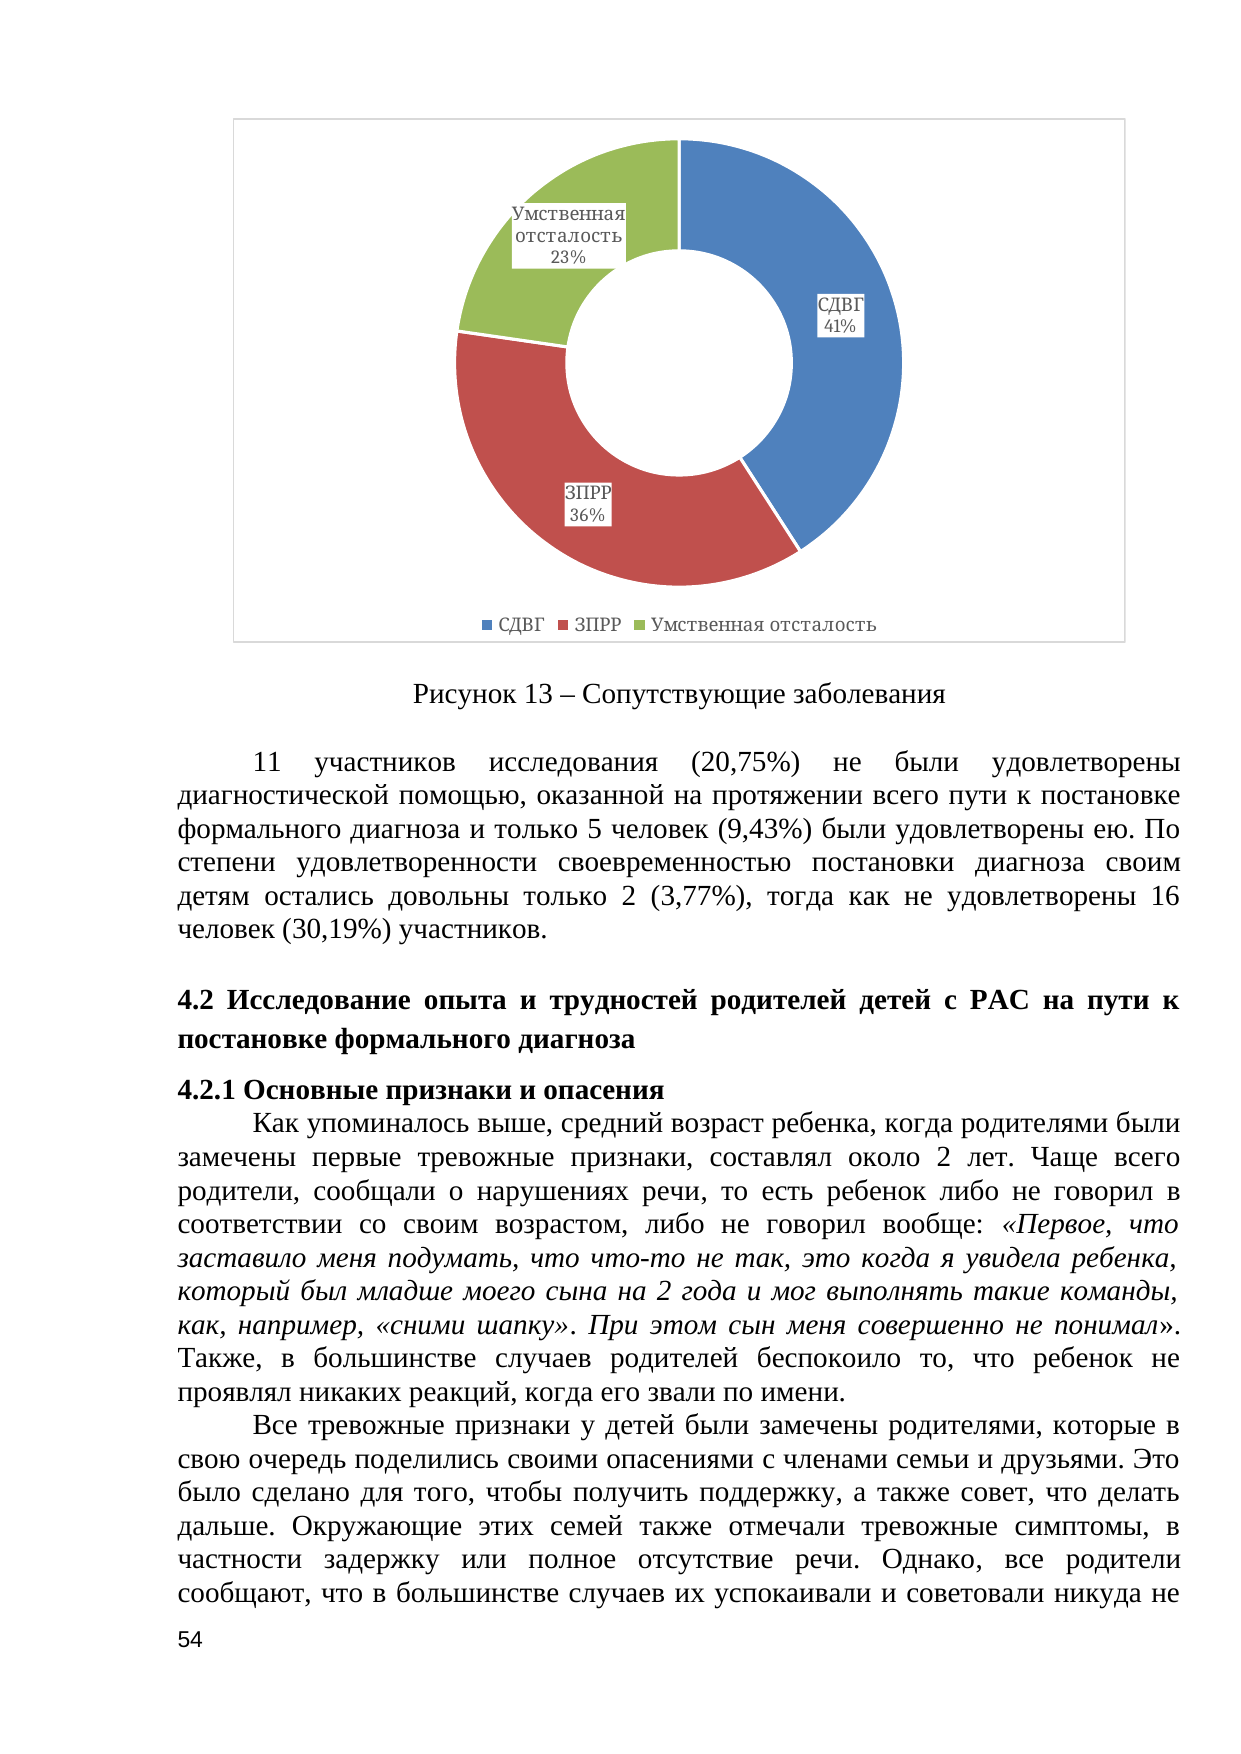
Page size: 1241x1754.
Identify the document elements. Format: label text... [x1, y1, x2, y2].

text 11 участников исследования (20,75%) не были удовлетворены диагностической помощью, оказанной на протяжении всего пути к постановке формального диагноза и только 5 человек (9,43%) были удовлетворены ею. По степени удовлетворенности своевременностью постановки диагноза своим детям остались довольны только 2 (3,77%), тогда как не удовлетворены 16 человек (30,19%) участников. [177, 744, 1181, 945]
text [177, 1407, 1181, 1609]
subtitle 4.2 Исследование опыта и трудностей родителей детей с РАС на пути к постановке формального диагноза [177, 982, 1181, 1054]
text 4.2.1 Основные признаки и опасения [177, 1072, 1181, 1106]
text Рисунок 13 – Сопутствующие заболевания [177, 677, 1181, 710]
text Как упоминалось выше, средний возраст ребенка, когда родителями были замечены первые тревожные признаки, составлял около 2 лет. Чаще всего родители, сообщали о нарушениях речи, то есть ребенок либо не говорил в соответствии со своим возрастом, либо не говорил вообще: «Первое, что заставило меня подумать, что что-то не так, это когда я увидела ребенка, который был младше моего сына на 2 года и мог выполнять такие команды, как, например, «сними шапку». При этом сын меня совершенно не понимал». Также, в большинстве случаев родителей беспокоило то, что ребенок не проявлял никаких реакций, когда его звали по имени. [177, 1106, 1181, 1407]
